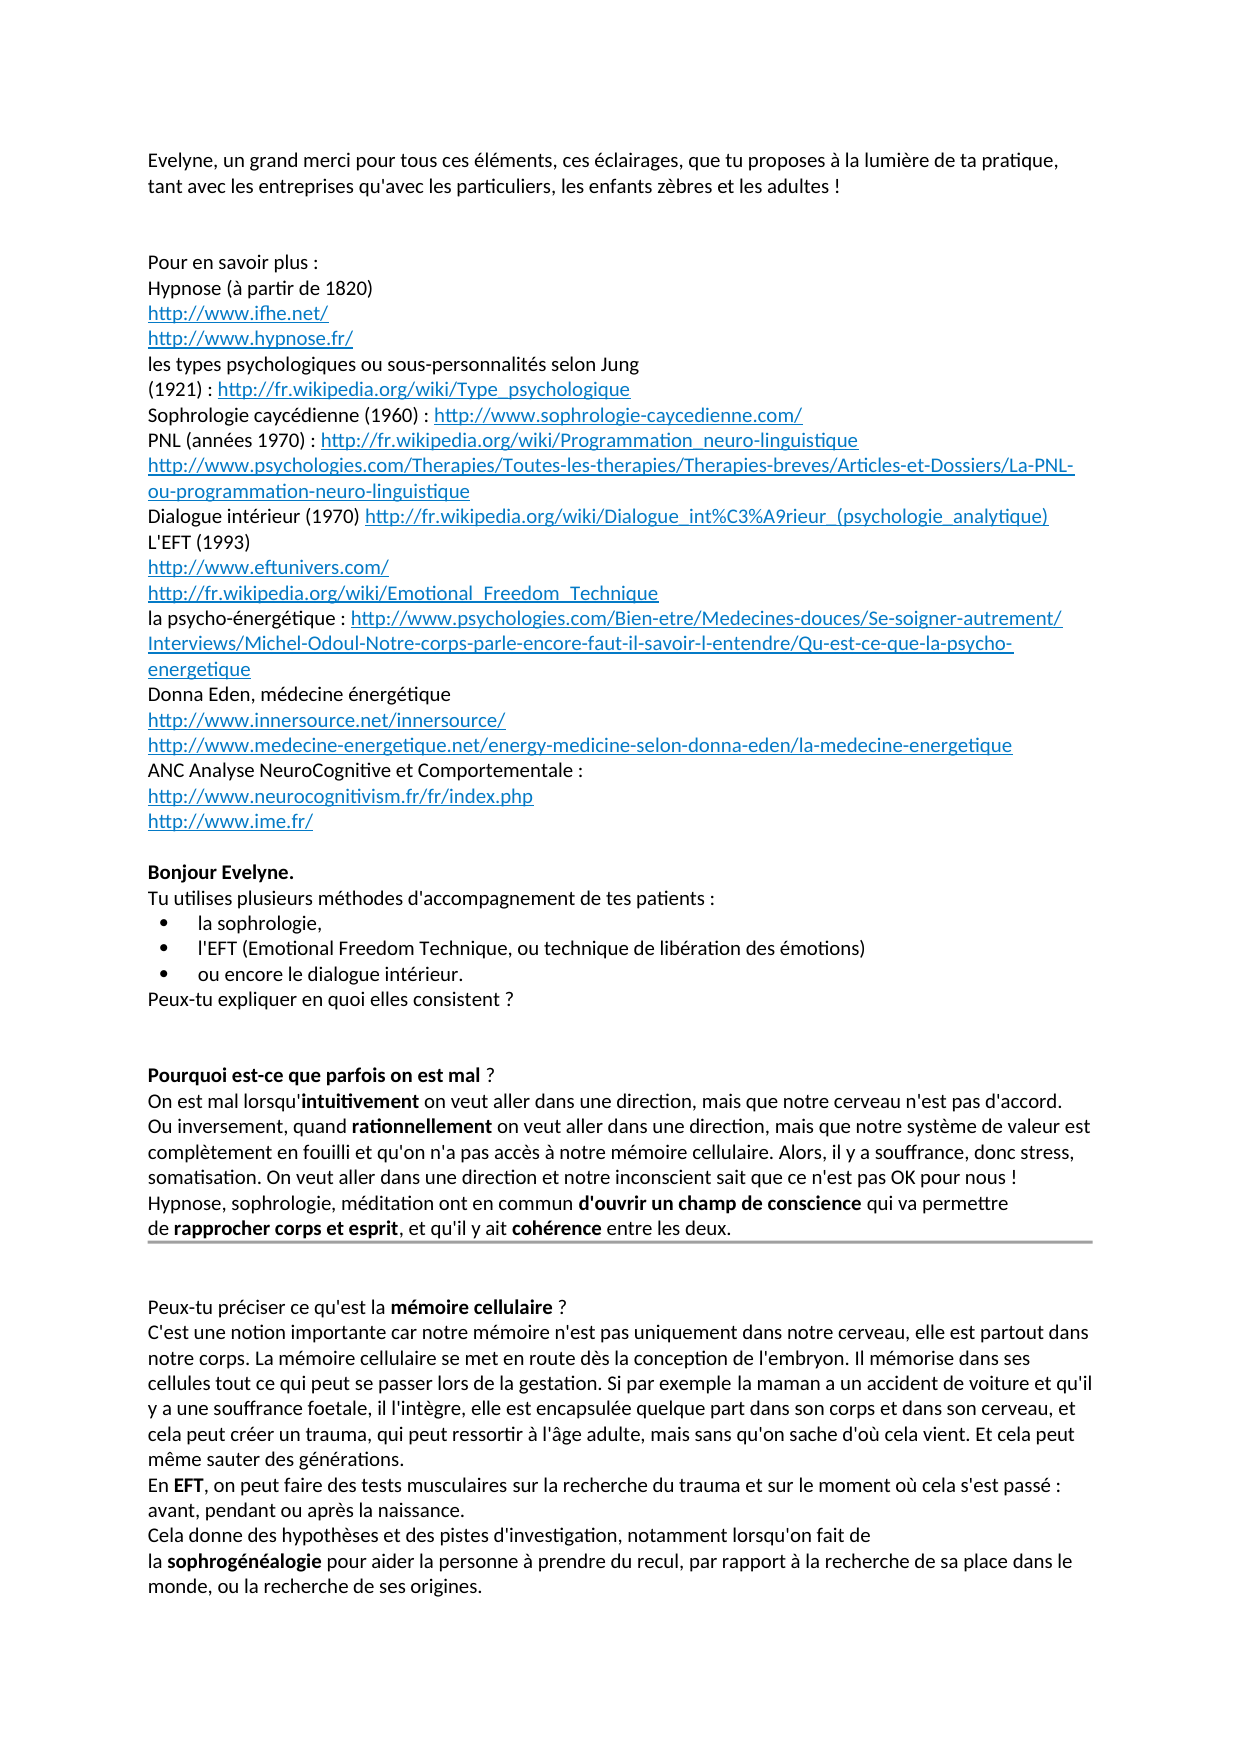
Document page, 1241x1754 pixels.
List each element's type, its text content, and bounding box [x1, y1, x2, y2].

text http://fr.wikipedia.org/wiki/Emotional_Freedom_Technique [148, 580, 1093, 605]
text http://www.neurocognitivism.fr/fr/index.php [148, 783, 1093, 808]
text Pour en savoir plus : [148, 249, 1093, 275]
list l'EFT (Emotional Freedom Technique, ou technique de libération des émotions) [160, 936, 1093, 961]
list ou encore le dialogue intérieur. [160, 961, 1093, 986]
text http://www.psychologies.com/Therapies/Toutes-les-therapies/Therapies-breves/Articles-et-Dossiers/La-PNL-ou-programmation-neuro-linguistique [148, 453, 1093, 503]
text Peux-tu préciser ce qu'est la mémoire cellulaire ? [148, 1294, 1093, 1319]
text On est mal lorsqu'intuitivement on veut aller dans une direction, mais que notre cerveau n'est pas d'accord. Ou inversement, quand rationnellement on veut aller dans une direction, mais que notre système de valeur est complètement en fouilli et qu'on n'a pas accès à notre mémoire cellulaire. Alors, il y a souffrance, donc stress, somatisation. On veut aller dans une direction et notre inconscient sait que ce n'est pas OK pour nous ! [148, 1088, 1093, 1190]
text http://www.eftunivers.com/ [148, 554, 1093, 580]
text la psycho-énergétique : http://www.psychologies.com/Bien-etre/Medecines-douces/Se-soigner-autrement/Interviews/Michel-Odoul-Notre-corps-parle-encore-faut-il-savoir-l-entendre/Qu-est-ce-que-la-psycho-energetique [148, 605, 1093, 681]
text Cela donne des hypothèses et des pistes d'investigation, notamment lorsqu'on fait de la sophrogénéalogie pour aider la personne à prendre du recul, par rapport à la recherche de sa place dans le monde, ou la recherche de ses origines. [148, 1523, 1093, 1599]
text Dialogue intérieur (1970) http://fr.wikipedia.org/wiki/Dialogue_int%C3%A9rieur_(psychologie_analytique) [148, 503, 1093, 529]
text Bonjour Evelyne. [148, 859, 1093, 885]
text http://www.innersource.net/innersource/ [148, 707, 1093, 732]
text C'est une notion importante car notre mémoire n'est pas uniquement dans notre cerveau, elle est partout dans notre corps. La mémoire cellulaire se met en route dès la conception de l'embryon. Il mémorise dans ses cellules tout ce qui peut se passer lors de la gestation. Si par exemple la maman a un accident de voiture et qu'il y a une souffrance foetale, il l'intègre, elle est encapsulée quelque part dans son corps et dans son cerveau, et cela peut créer un trauma, qui peut ressortir à l'âge adulte, mais sans qu'on sache d'où cela vient. Et cela peut même sauter des générations. [148, 1319, 1093, 1472]
text http://www.medecine-energetique.net/energy-medicine-selon-donna-eden/la-medecine-energetique [148, 732, 1093, 758]
text les types psychologiques ou sous-personnalités selon Jung (1921) : http://fr.wikipedia.org/wiki/Type_psychologique [148, 351, 1093, 402]
text Hypnose, sophrologie, méditation ont en commun d'ouvrir un champ de conscience qui va permettre de rapprocher corps et esprit, et qu'il y ait cohérence entre les deux. [148, 1190, 1093, 1240]
text http://www.ime.fr/ [148, 808, 1093, 834]
text En EFT, on peut faire des tests musculaires sur la recherche du trauma et sur le moment où cela s'est passé : avant, pendant ou après la naissance. [148, 1472, 1093, 1523]
text Evelyne, un grand merci pour tous ces éléments, ces éclairages, que tu proposes à la lumière de ta pratique, tant avec les entreprises qu'avec les particuliers, les enfants zèbres et les adultes ! [148, 148, 1093, 198]
list la sophrologie, [160, 910, 1093, 936]
text http://www.ifhe.net/ [148, 300, 1093, 326]
text ANC Analyse NeuroCognitive et Comportementale : [148, 758, 1093, 783]
text Donna Eden, médecine énergétique [148, 681, 1093, 707]
text L'EFT (1993) [148, 529, 1093, 554]
text Peux-tu expliquer en quoi elles consistent ? [148, 986, 1093, 1012]
text Hypnose (à partir de 1820) [148, 275, 1093, 300]
text http://www.hypnose.fr/ [148, 326, 1093, 351]
text PNL (années 1970) : http://fr.wikipedia.org/wiki/Programmation_neuro-linguistique [148, 427, 1093, 453]
text Tu utilises plusieurs méthodes d'accompagnement de tes patients : [148, 885, 1093, 910]
text Sophrologie caycédienne (1960) : http://www.sophrologie-caycedienne.com/ [148, 402, 1093, 427]
text Pourquoi est-ce que parfois on est mal ? [148, 1063, 1093, 1088]
